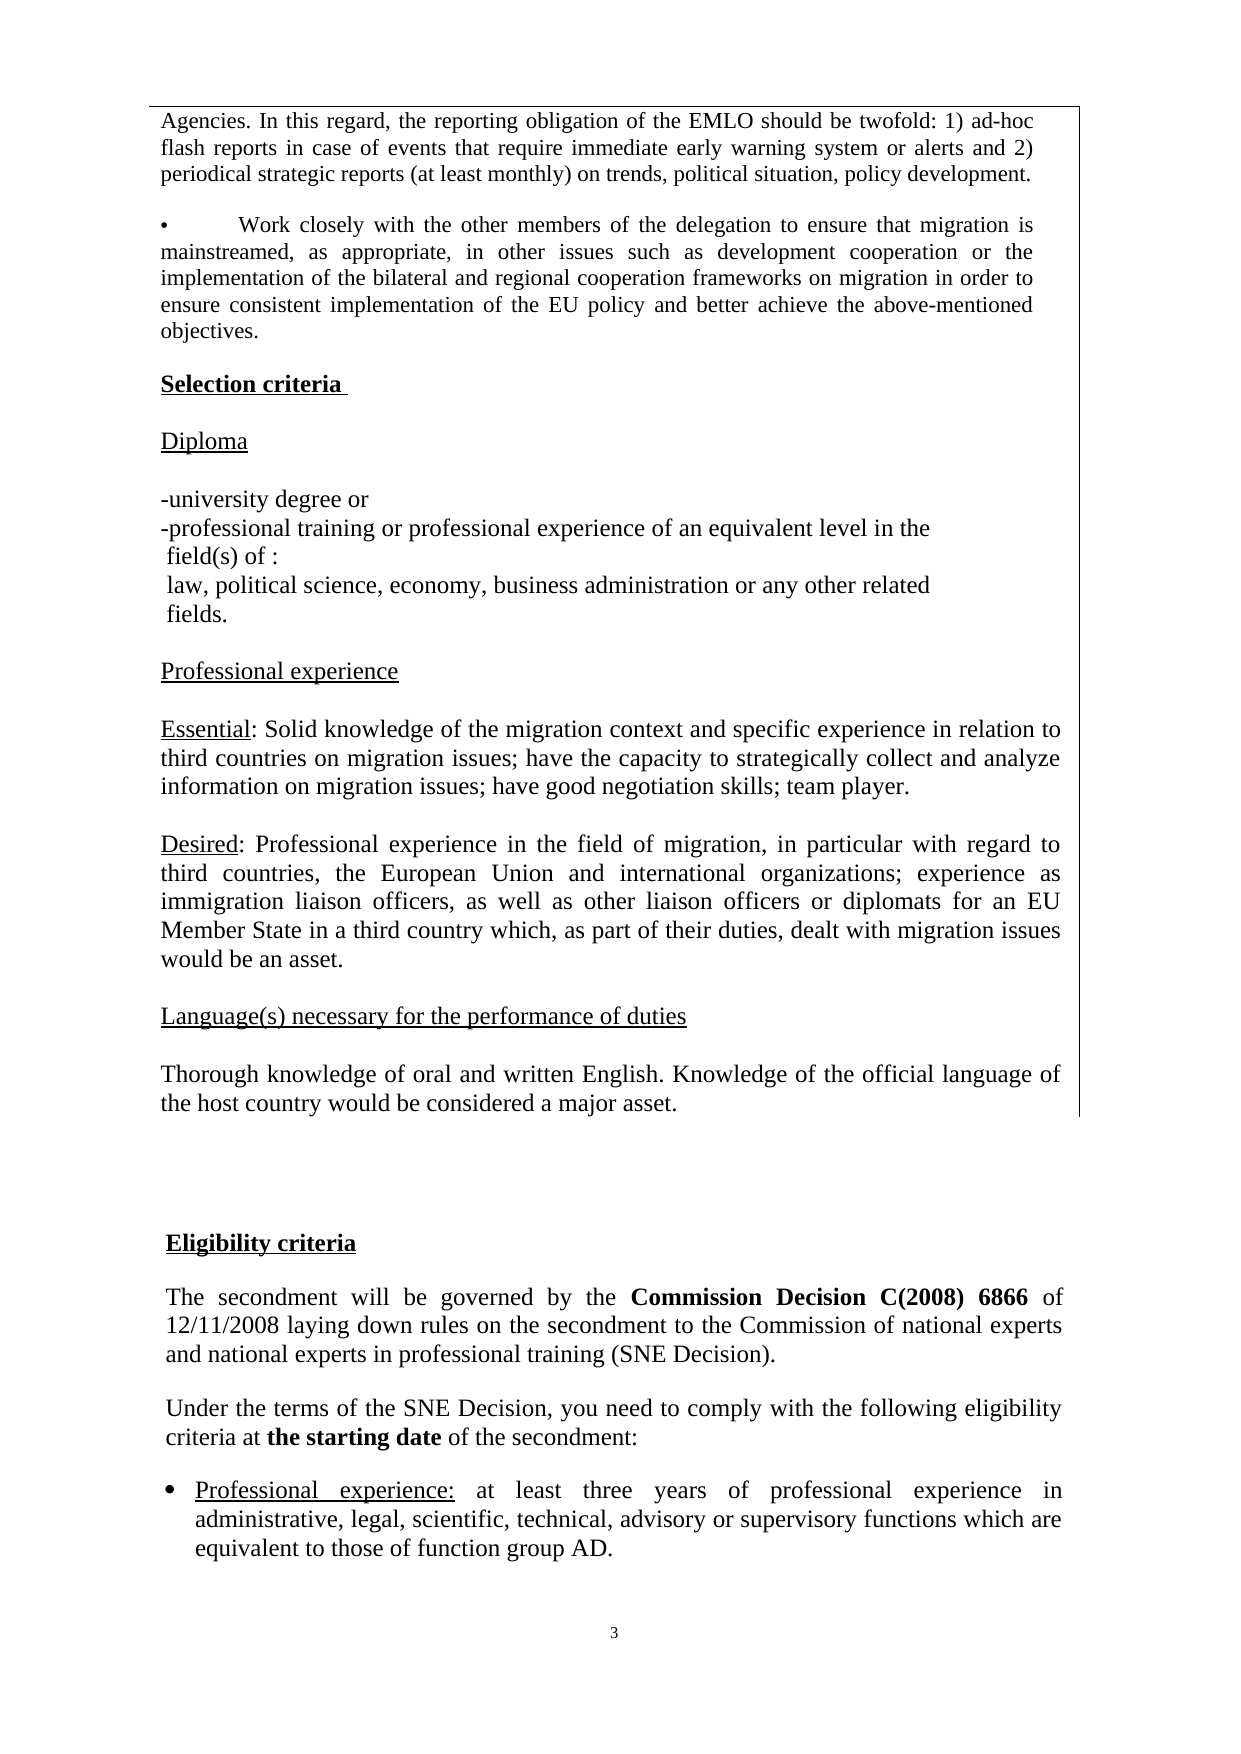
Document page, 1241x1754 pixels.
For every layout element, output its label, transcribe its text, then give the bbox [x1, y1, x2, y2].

text The secondment will be governed by the Commission Decision C(2008) 6866 of 12/11/2008 laying down rules on the secondment to the Commission of national experts and national experts in professional training (SNE Decision). [165, 1282, 1063, 1368]
list Professional experience: at least three years of professional experience in administrative, legal, scientific, technical, advisory or supervisory functions which are equivalent to those of function group AD. [165, 1475, 1063, 1562]
list Eligibility criteria [165, 1228, 1063, 1257]
text Under the terms of the SNE Decision, you need to comply with the following eligibility criteria at the starting date of the secondment: [165, 1393, 1063, 1450]
